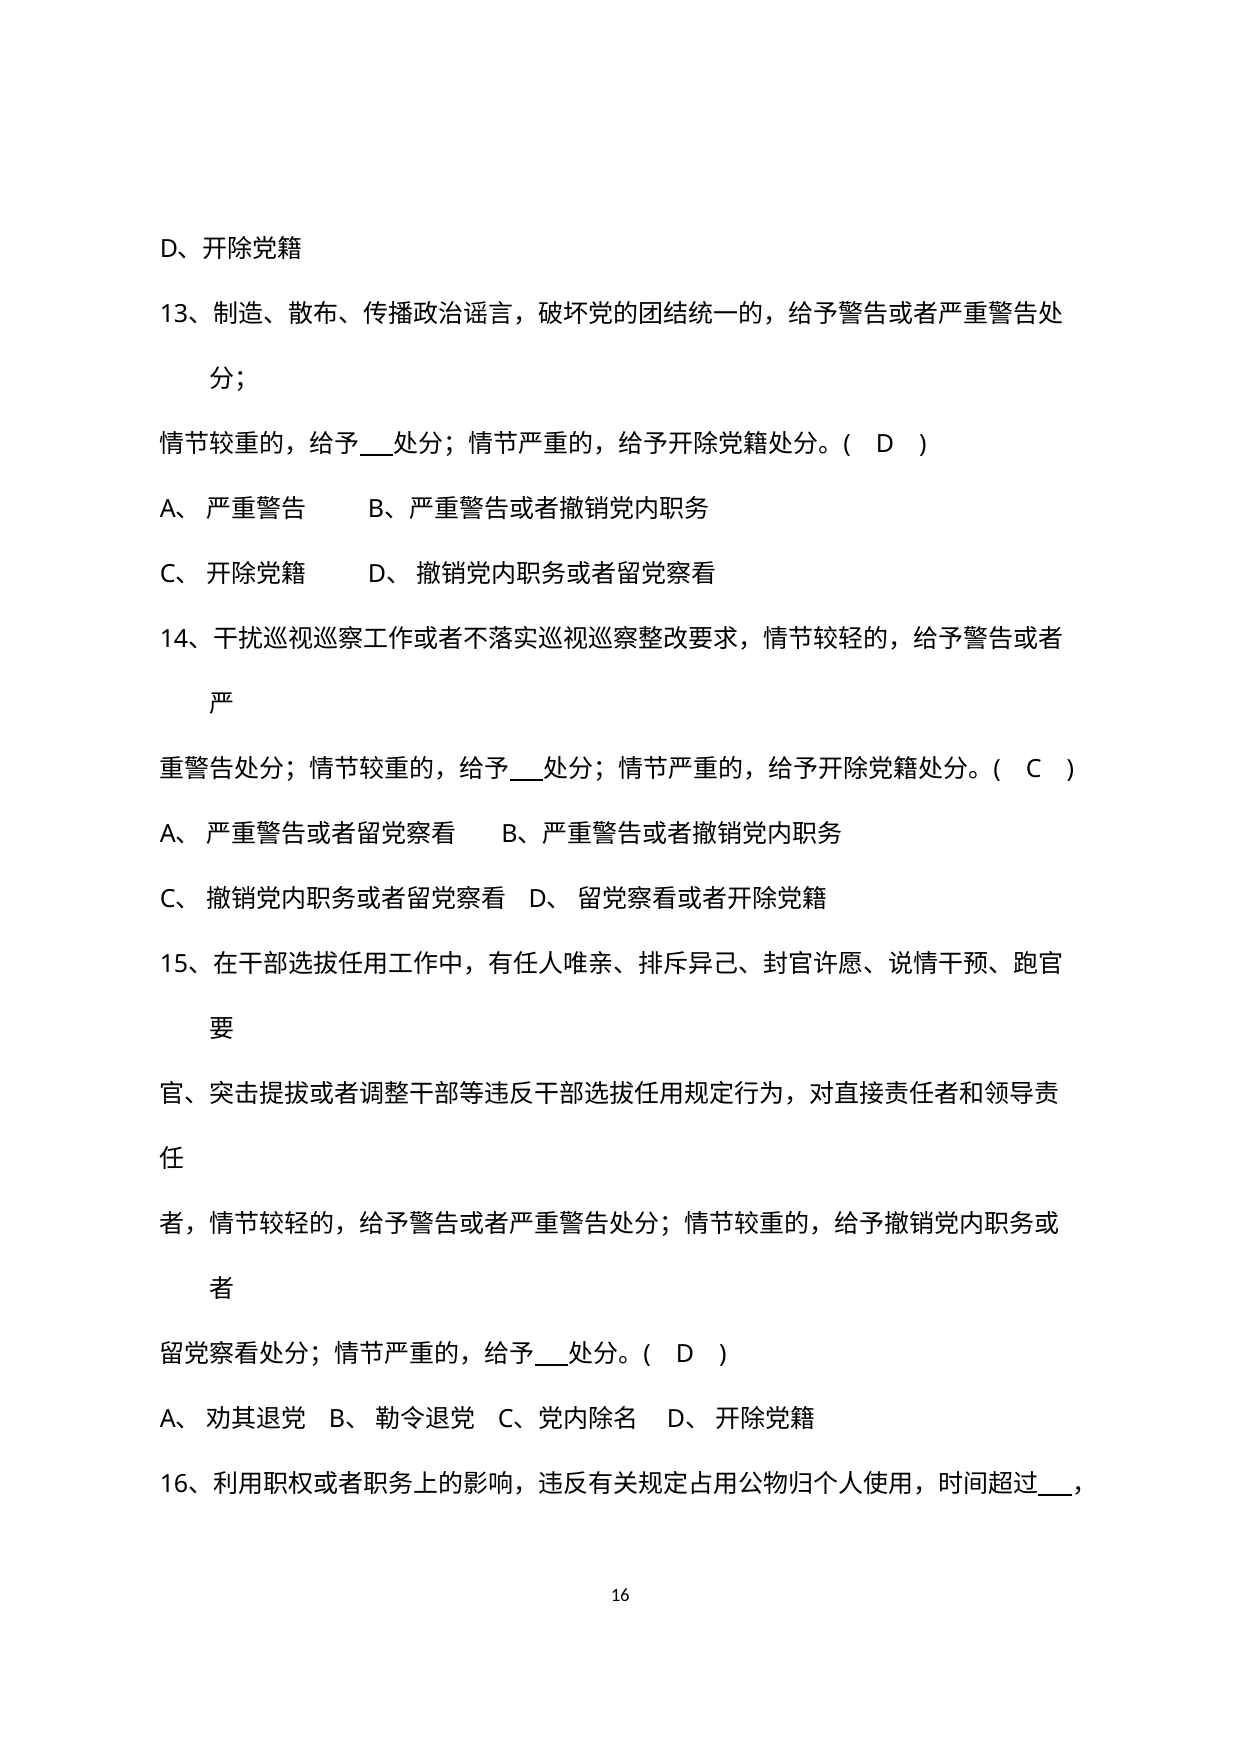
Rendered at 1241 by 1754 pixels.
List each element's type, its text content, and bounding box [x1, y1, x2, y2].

text A、 严重警告 B、严重警告或者撤销党内职务 [159, 474, 1081, 539]
text 者，情节较轻的，给予警告或者严重警告处分；情节较重的，给予撤销党内职务或者 [159, 1189, 1081, 1319]
text C、 开除党籍 D、 撤销党内职务或者留党察看 [159, 539, 1081, 604]
text A、 严重警告或者留党察看 B、严重警告或者撤销党内职务 [159, 799, 1081, 864]
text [159, 1449, 1081, 1514]
text 情节较重的，给予 处分；情节严重的，给予开除党籍处分。( D ) [159, 409, 1081, 474]
text A、 劝其退党 B、 勒令退党 C、党内除名 D、 开除党籍 [159, 1384, 1081, 1449]
text 15、在干部选拔任用工作中，有任人唯亲、排斥异己、封官许愿、说情干预、跑官要 [159, 929, 1081, 1059]
text 重警告处分；情节较重的，给予 处分；情节严重的，给予开除党籍处分。( C ) [159, 734, 1081, 799]
text 留党察看处分；情节严重的，给予 处分。( D ) [159, 1319, 1081, 1384]
text 14、干扰巡视巡察工作或者不落实巡视巡察整改要求，情节较轻的，给予警告或者严 [159, 604, 1081, 734]
text 官、突击提拔或者调整干部等违反干部选拔任用规定行为，对直接责任者和领导责任 [159, 1059, 1081, 1189]
text D、开除党籍 [159, 214, 1081, 279]
text 13、制造、散布、传播政治谣言，破坏党的团结统一的，给予警告或者严重警告处分； [159, 279, 1081, 409]
text C、 撤销党内职务或者留党察看 D、 留党察看或者开除党籍 [159, 864, 1081, 929]
